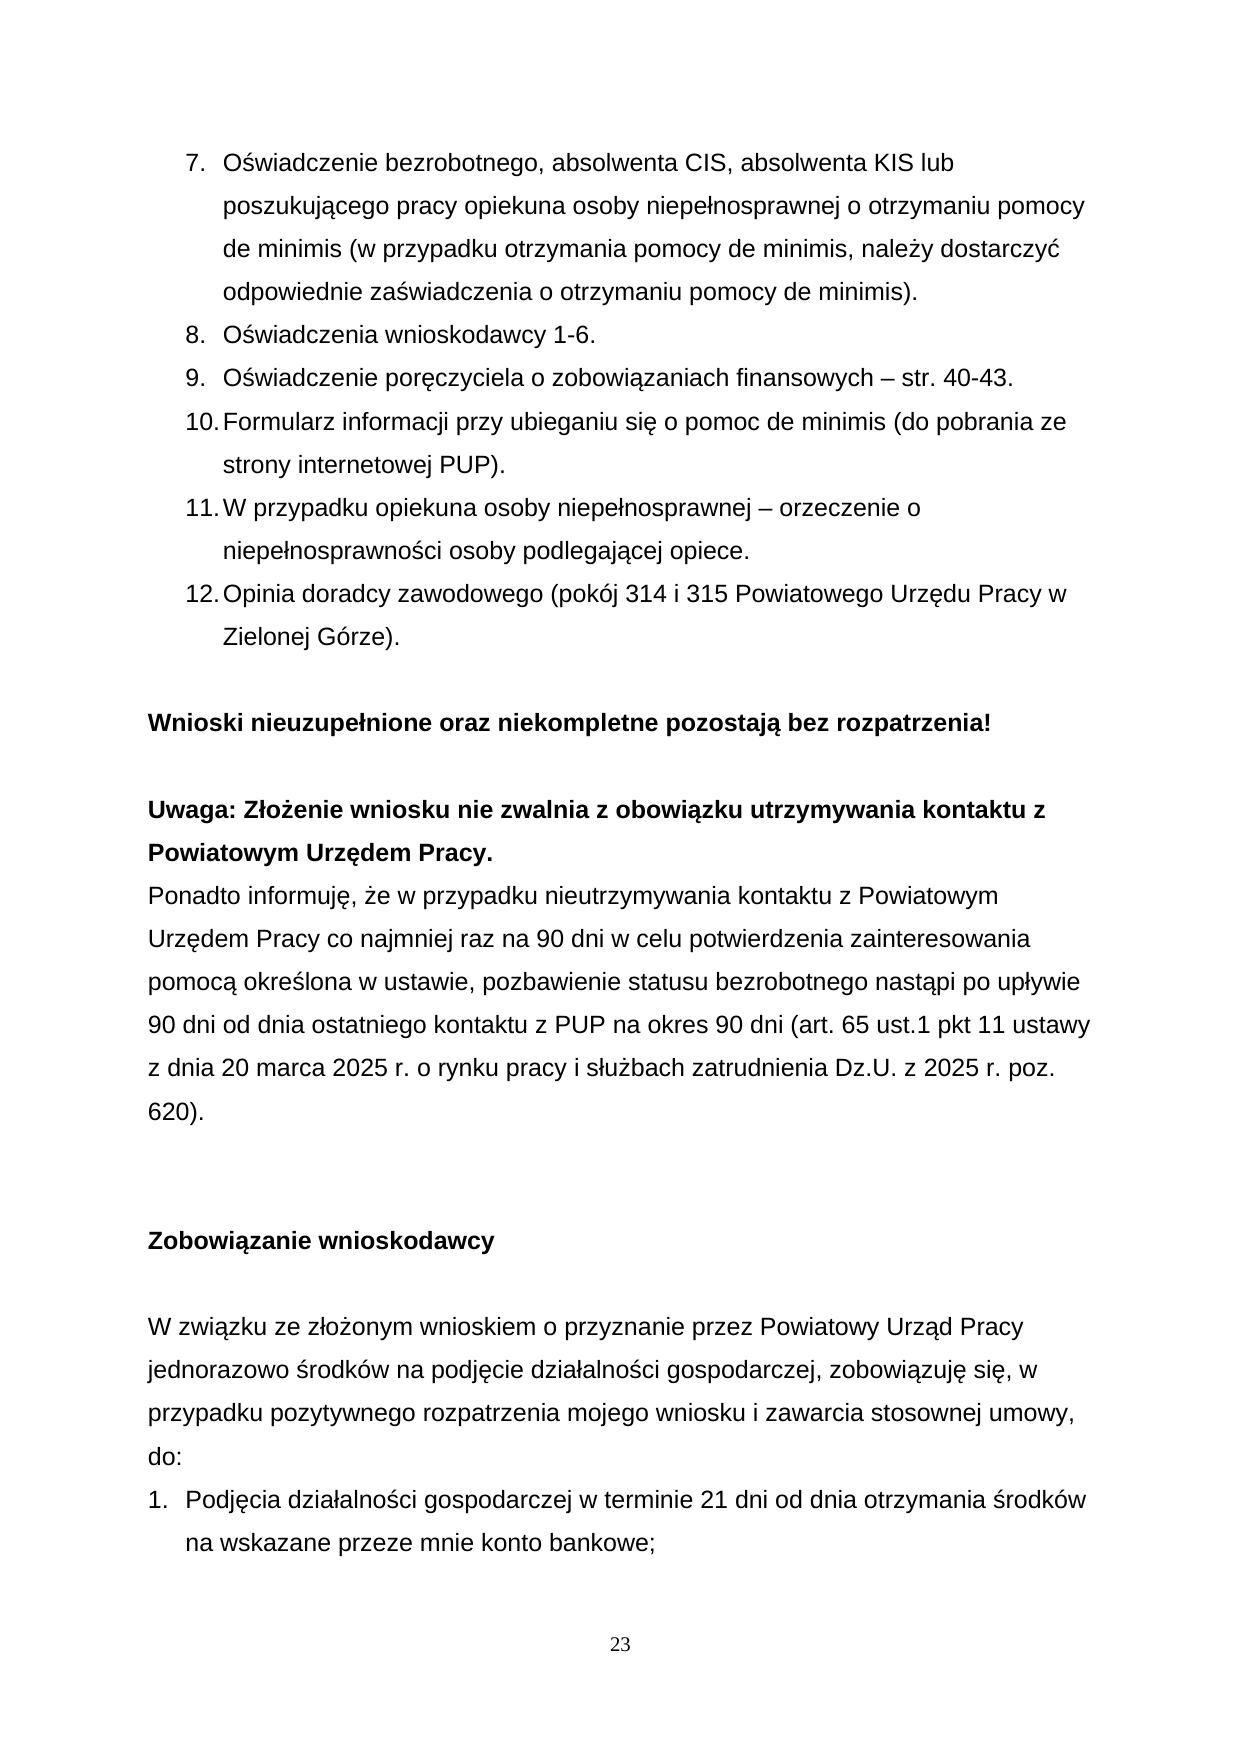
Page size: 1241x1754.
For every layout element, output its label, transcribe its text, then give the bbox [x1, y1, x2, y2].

text Wnioski nieuzupełnione oraz niekompletne pozostają bez rozpatrzenia! [148, 708, 1092, 780]
list Podjęcia działalności gospodarczej w terminie 21 dni od dnia otrzymania środków na wskazane przeze mnie konto bankowe; [148, 1484, 1092, 1556]
text Zobowiązanie wnioskodawcy [148, 1226, 1092, 1254]
list Formularz informacji przy ubieganiu się o pomoc de minimis (do pobrania ze strony internetowej PUP). [185, 406, 1092, 478]
list Oświadczenie poręczyciela o zobowiązaniach finansowych – str. 40-43. [185, 363, 1092, 392]
list Opinia doradcy zawodowego (pokój 314 i 315 Powiatowego Urzędu Pracy w Zielonej Górze). [185, 579, 1092, 651]
text W związku ze złożonym wnioskiem o przyznanie przez Powiatowy Urząd Pracy jednorazowo środków na podjęcie działalności gospodarczej, zobowiązuję się, w przypadku pozytywnego rozpatrzenia mojego wniosku i zawarcia stosownej umowy, do: [148, 1312, 1092, 1470]
list Oświadczenia wnioskodawcy 1-6. [185, 320, 1092, 349]
text Uwaga: Złożenie wniosku nie zwalnia z obowiązku utrzymywania kontaktu z Powiatowym Urzędem Pracy. Ponadto informuję, że w przypadku nieutrzymywania kontaktu z Powiatowym Urzędem Pracy co najmniej raz na 90 dni w celu potwierdzenia zainteresowania pomocą określona w ustawie, pozbawienie statusu bezrobotnego nastąpi po upływie 90 dni od dnia ostatniego kontaktu z PUP na okres 90 dni (art. 65 ust.1 pkt 11 ustawy z dnia 20 marca 2025 r. o rynku pracy i służbach zatrudnienia Dz.U. z 2025 r. poz. 620). [148, 794, 1092, 1125]
list Oświadczenie bezrobotnego, absolwenta CIS, absolwenta KIS lub poszukującego pracy opiekuna osoby niepełnosprawnej o otrzymaniu pomocy de minimis (w przypadku otrzymania pomocy de minimis, należy dostarczyć odpowiednie zaświadczenia o otrzymaniu pomocy de minimis). [185, 148, 1092, 306]
list W przypadku opiekuna osoby niepełnosprawnej – orzeczenie o niepełnosprawności osoby podlegającej opiece. [185, 493, 1092, 564]
